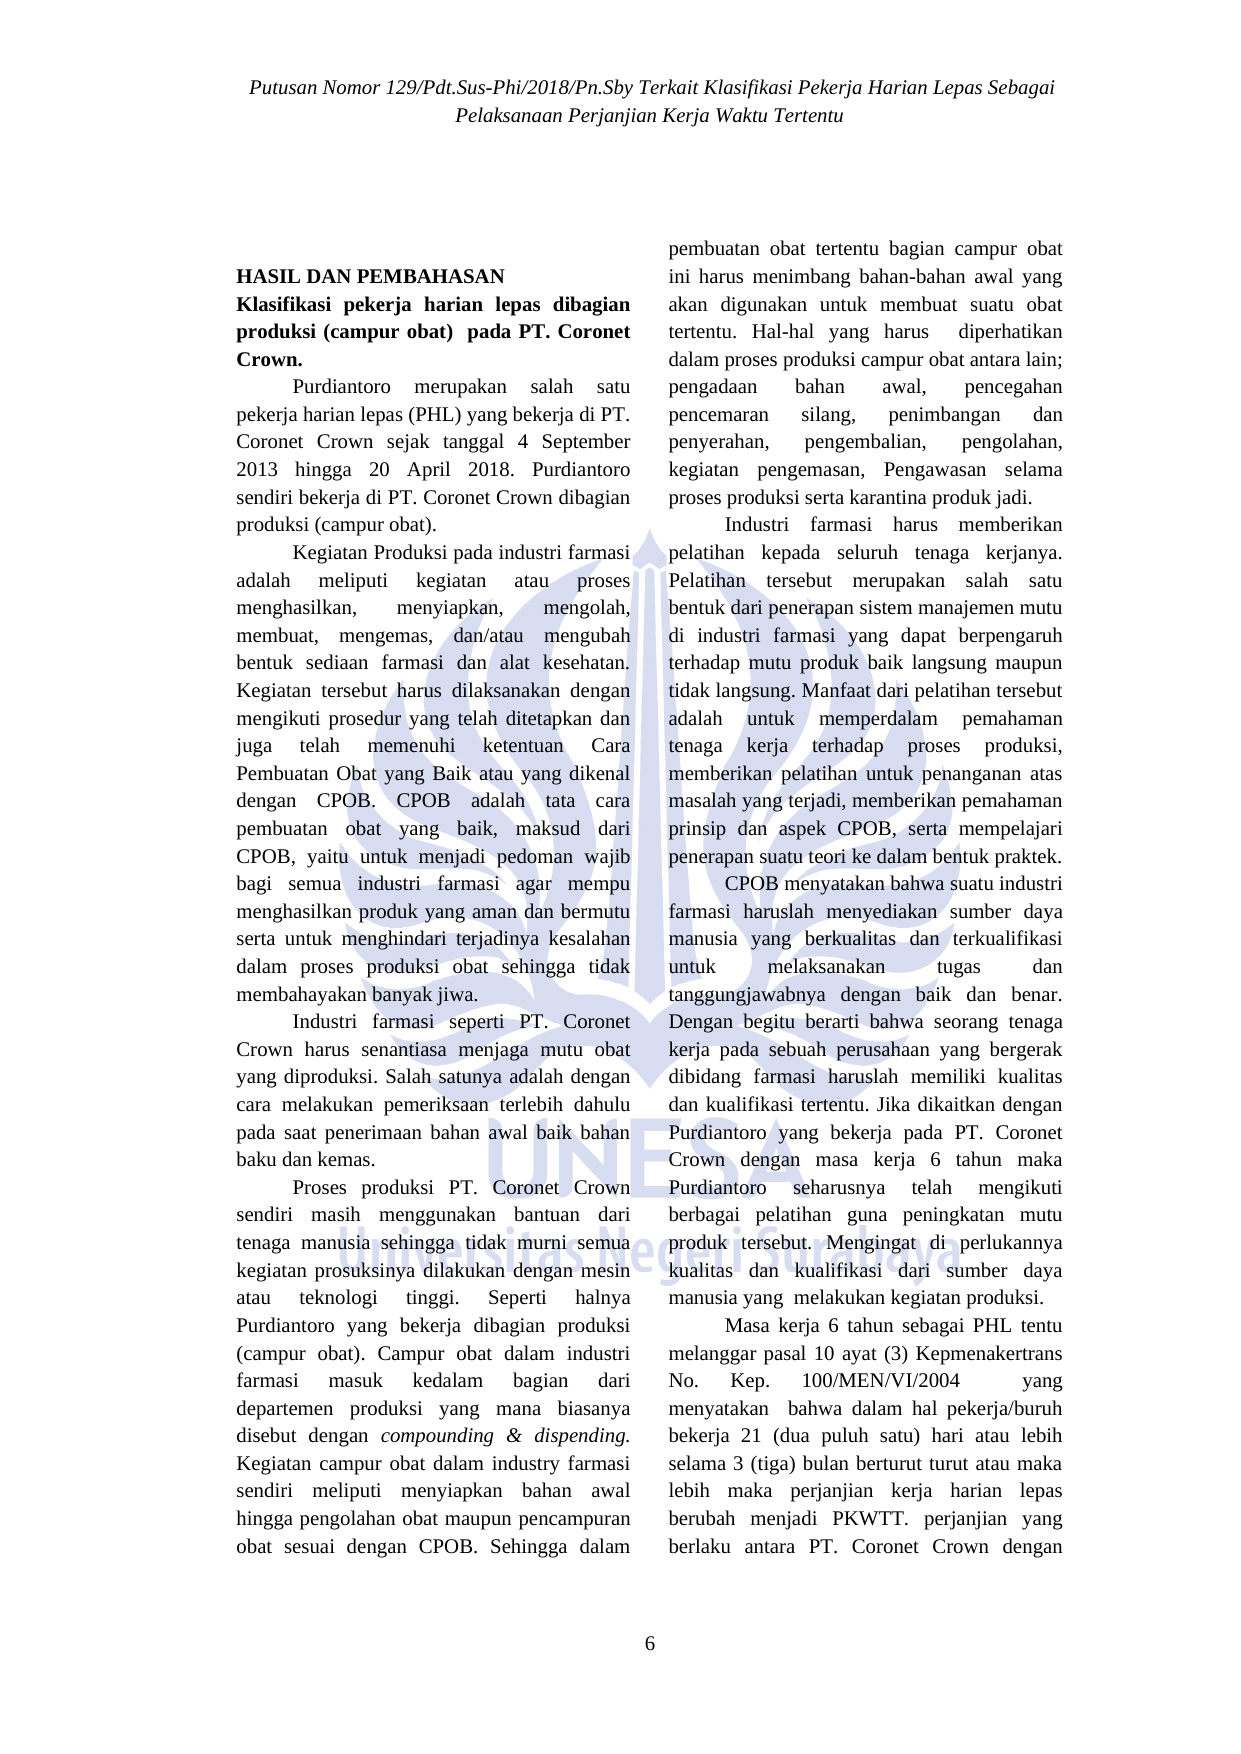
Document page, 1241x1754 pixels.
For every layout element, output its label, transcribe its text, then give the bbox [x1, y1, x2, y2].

text Purdiantoro merupakan salah satu pekerja harian lepas (PHL) yang bekerja di PT. Coronet Crown sejak tanggal 4 September 2013 hingga 20 April 2018. Purdiantoro sendiri bekerja di PT. Coronet Crown dibagian produksi (campur obat). [236, 374, 631, 536]
text Klasifikasi pekerja harian lepas dibagian produksi (campur obat) pada PT. Coronet Crown. [236, 291, 631, 371]
text CPOB menyatakan bahwa suatu industri farmasi haruslah menyediakan sumber daya manusia yang berkualitas dan terkualifikasi untuk melaksanakan tugas dan tanggungjawabnya dengan baik dan benar. Dengan begitu berarti bahwa seorang tenaga kerja pada sebuah perusahaan yang bergerak dibidang farmasi haruslah memiliki kualitas dan kualifikasi tertentu. Jika dikaitkan dengan Purdiantoro yang bekerja pada PT. Coronet Crown dengan masa kerja 6 tahun maka Purdiantoro seharusnya telah mengikuti berbagai pelatihan guna peningkatan mutu produk tersebut. Mengingat di perlukannya kualitas dan kualifikasi dari sumber daya manusia yang melakukan kegiatan produksi. [668, 871, 1063, 1309]
text Industri farmasi seperti PT. Coronet Crown harus senantiasa menjaga mutu obat yang diproduksi. Salah satunya adalah dengan cara melakukan pemeriksaan terlebih dahulu pada saat penerimaan bahan awal baik bahan baku dan kemas. [236, 1009, 631, 1171]
text Proses produksi PT. Coronet Crown sendiri masih menggunakan bantuan dari tenaga manusia sehingga tidak murni semua kegiatan prosuksinya dilakukan dengan mesin atau teknologi tinggi. Seperti halnya Purdiantoro yang bekerja dibagian produksi (campur obat). Campur obat dalam industri farmasi masuk kedalam bagian dari departemen produksi yang mana biasanya disebut dengan compounding & dispending. Kegiatan campur obat dalam industry farmasi sendiri meliputi menyiapkan bahan awal hingga pengolahan obat maupun pencampuran obat sesuai dengan CPOB. Sehingga dalam pembuatan obat tertentu bagian campur obat ini harus menimbang bahan-bahan awal yang akan digunakan untuk membuat suatu obat tertentu. Hal-hal yang harus diperhatikan dalam proses produksi campur obat antara lain; pengadaan bahan awal, pencegahan pencemaran silang, penimbangan dan penyerahan, pengembalian, pengolahan, kegiatan pengemasan, Pengawasan selama proses produksi serta karantina produk jadi. [668, 236, 1063, 509]
text Proses produksi PT. Coronet Crown sendiri masih menggunakan bantuan dari tenaga manusia sehingga tidak murni semua kegiatan prosuksinya dilakukan dengan mesin atau teknologi tinggi. Seperti halnya Purdiantoro yang bekerja dibagian produksi (campur obat). Campur obat dalam industri farmasi masuk kedalam bagian dari departemen produksi yang mana biasanya disebut dengan compounding & dispending. Kegiatan campur obat dalam industry farmasi sendiri meliputi menyiapkan bahan awal hingga pengolahan obat maupun pencampuran obat sesuai dengan CPOB. Sehingga dalam pembuatan obat tertentu bagian campur obat ini harus menimbang bahan-bahan awal yang akan digunakan untuk membuat suatu obat tertentu. Hal-hal yang harus diperhatikan dalam proses produksi campur obat antara lain; pengadaan bahan awal, pencegahan pencemaran silang, penimbangan dan penyerahan, pengembalian, pengolahan, kegiatan pengemasan, Pengawasan selama proses produksi serta karantina produk jadi. [236, 1175, 631, 1558]
text HASIL DAN PEMBAHASAN [236, 264, 631, 288]
text Industri farmasi harus memberikan pelatihan kepada seluruh tenaga kerjanya. Pelatihan tersebut merupakan salah satu bentuk dari penerapan sistem manajemen mutu di industri farmasi yang dapat berpengaruh terhadap mutu produk baik langsung maupun tidak langsung. Manfaat dari pelatihan tersebut adalah untuk memperdalam pemahaman tenaga kerja terhadap proses produksi, memberikan pelatihan untuk penanganan atas masalah yang terjadi, memberikan pemahaman prinsip dan aspek CPOB, serta mempelajari penerapan suatu teori ke dalam bentuk praktek. [668, 512, 1063, 868]
text Kegiatan Produksi pada industri farmasi adalah meliputi kegiatan atau proses menghasilkan, menyiapkan, mengolah, membuat, mengemas, dan/atau mengubah bentuk sediaan farmasi dan alat kesehatan. Kegiatan tersebut harus dilaksanakan dengan mengikuti prosedur yang telah ditetapkan dan juga telah memenuhi ketentuan Cara Pembuatan Obat yang Baik atau yang dikenal dengan CPOB. CPOB adalah tata cara pembuatan obat yang baik, maksud dari CPOB, yaitu untuk menjadi pedoman wajib bagi semua industri farmasi agar mempu menghasilkan produk yang aman dan bermutu serta untuk menghindari terjadinya kesalahan dalam proses produksi obat sehingga tidak membahayakan banyak jiwa. [236, 540, 631, 1006]
